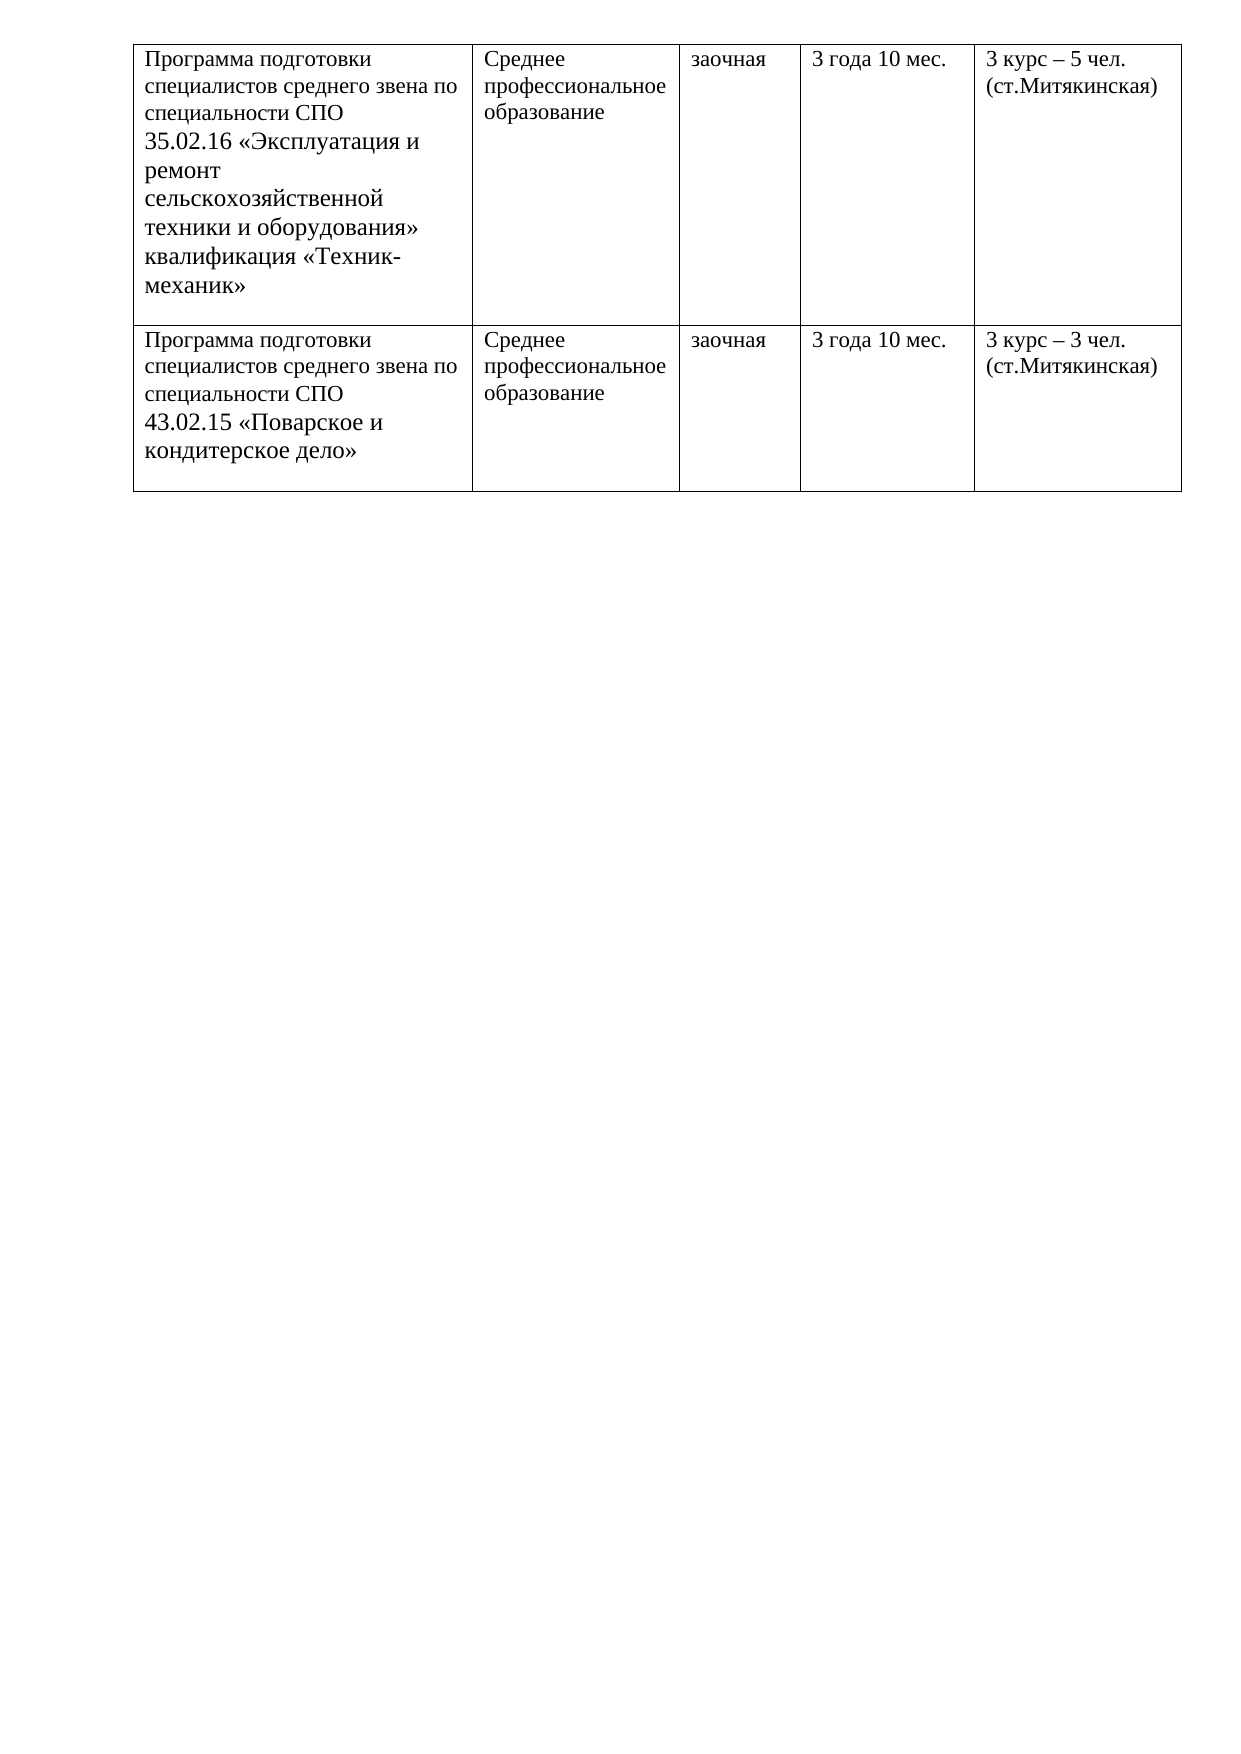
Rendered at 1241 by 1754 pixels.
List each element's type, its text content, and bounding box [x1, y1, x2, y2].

table_cell заочная [680, 45, 800, 325]
table_cell Среднее профессиональное образование [473, 326, 679, 491]
table_cell 3 года 10 мес. [801, 45, 974, 325]
table_cell 3 года 10 мес. [801, 326, 974, 491]
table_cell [473, 45, 679, 325]
table_cell заочная [680, 326, 800, 491]
table_cell 3 курс – 3 чел. (ст.Митякинская) [975, 326, 1181, 491]
table_cell Программа подготовки специалистов среднего звена по специальности СПО 43.02.15 «Поварское и кондитерское дело» [134, 326, 472, 491]
table_cell Программа подготовки специалистов среднего звена по специальности СПО 35.02.16 «Эксплуатация и ремонт сельскохозяйственной техники и оборудования» квалификация «Техник-механик» [134, 45, 472, 325]
table_cell 3 курс – 5 чел. (ст.Митякинская) [975, 45, 1181, 325]
